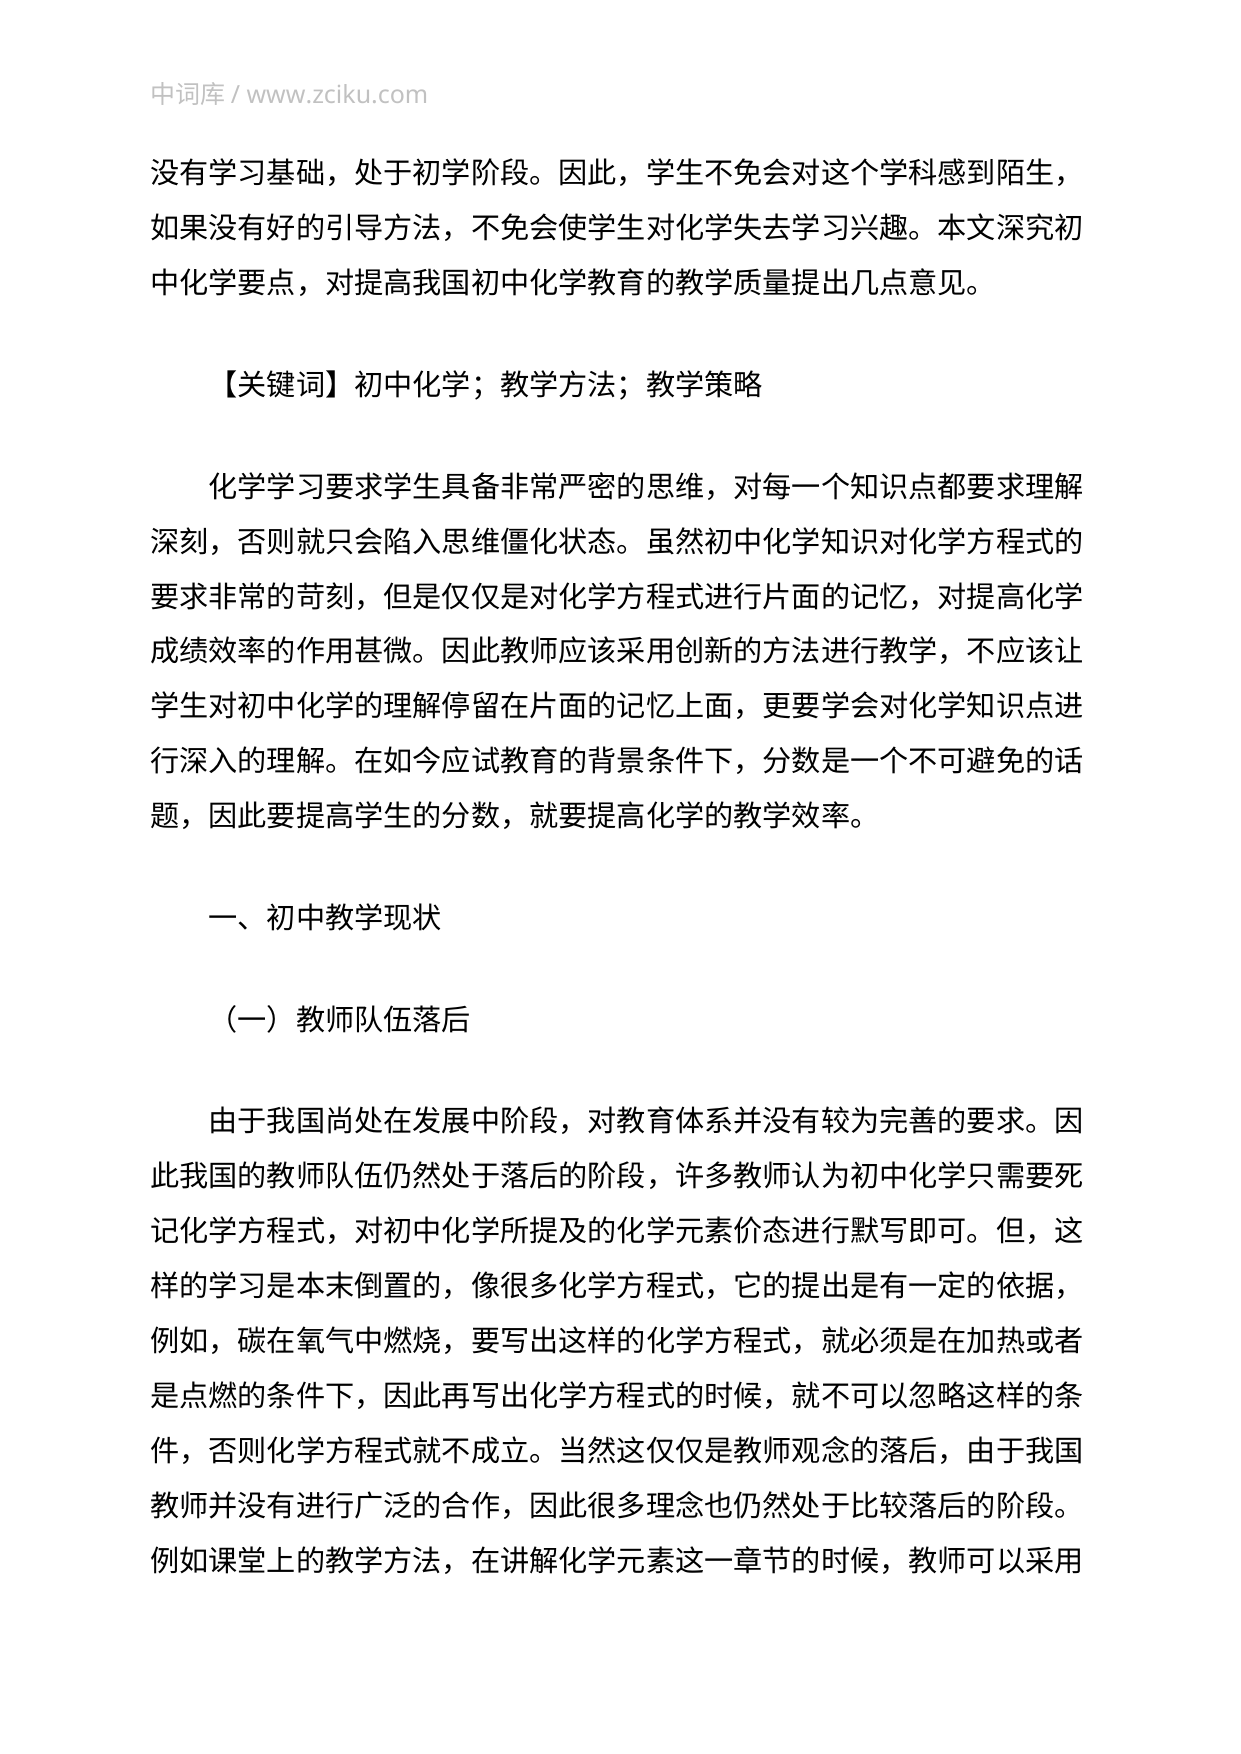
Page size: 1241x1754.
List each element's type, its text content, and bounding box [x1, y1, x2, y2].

text 【关键词】初中化学；教学方法；教学策略 [150, 362, 1090, 404]
text 化学学习要求学生具备非常严密的思维，对每一个知识点都要求理解深刻，否则就只会陷入思维僵化状态。虽然初中化学知识对化学方程式的要求非常的苛刻，但是仅仅是对化学方程式进行片面的记忆，对提高化学成绩效率的作用甚微。因此教师应该采用创新的方法进行教学，不应该让学生对初中化学的理解停留在片面的记忆上面，更要学会对化学知识点进行深入的理解。在如今应试教育的背景条件下，分数是一个不可避免的话题，因此要提高学生的分数，就要提高化学的教学效率。 [150, 463, 1090, 835]
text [150, 1098, 1090, 1579]
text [150, 150, 1090, 302]
text （一）教师队伍落后 [150, 996, 1090, 1038]
text 一、初中教学现状 [150, 894, 1090, 937]
